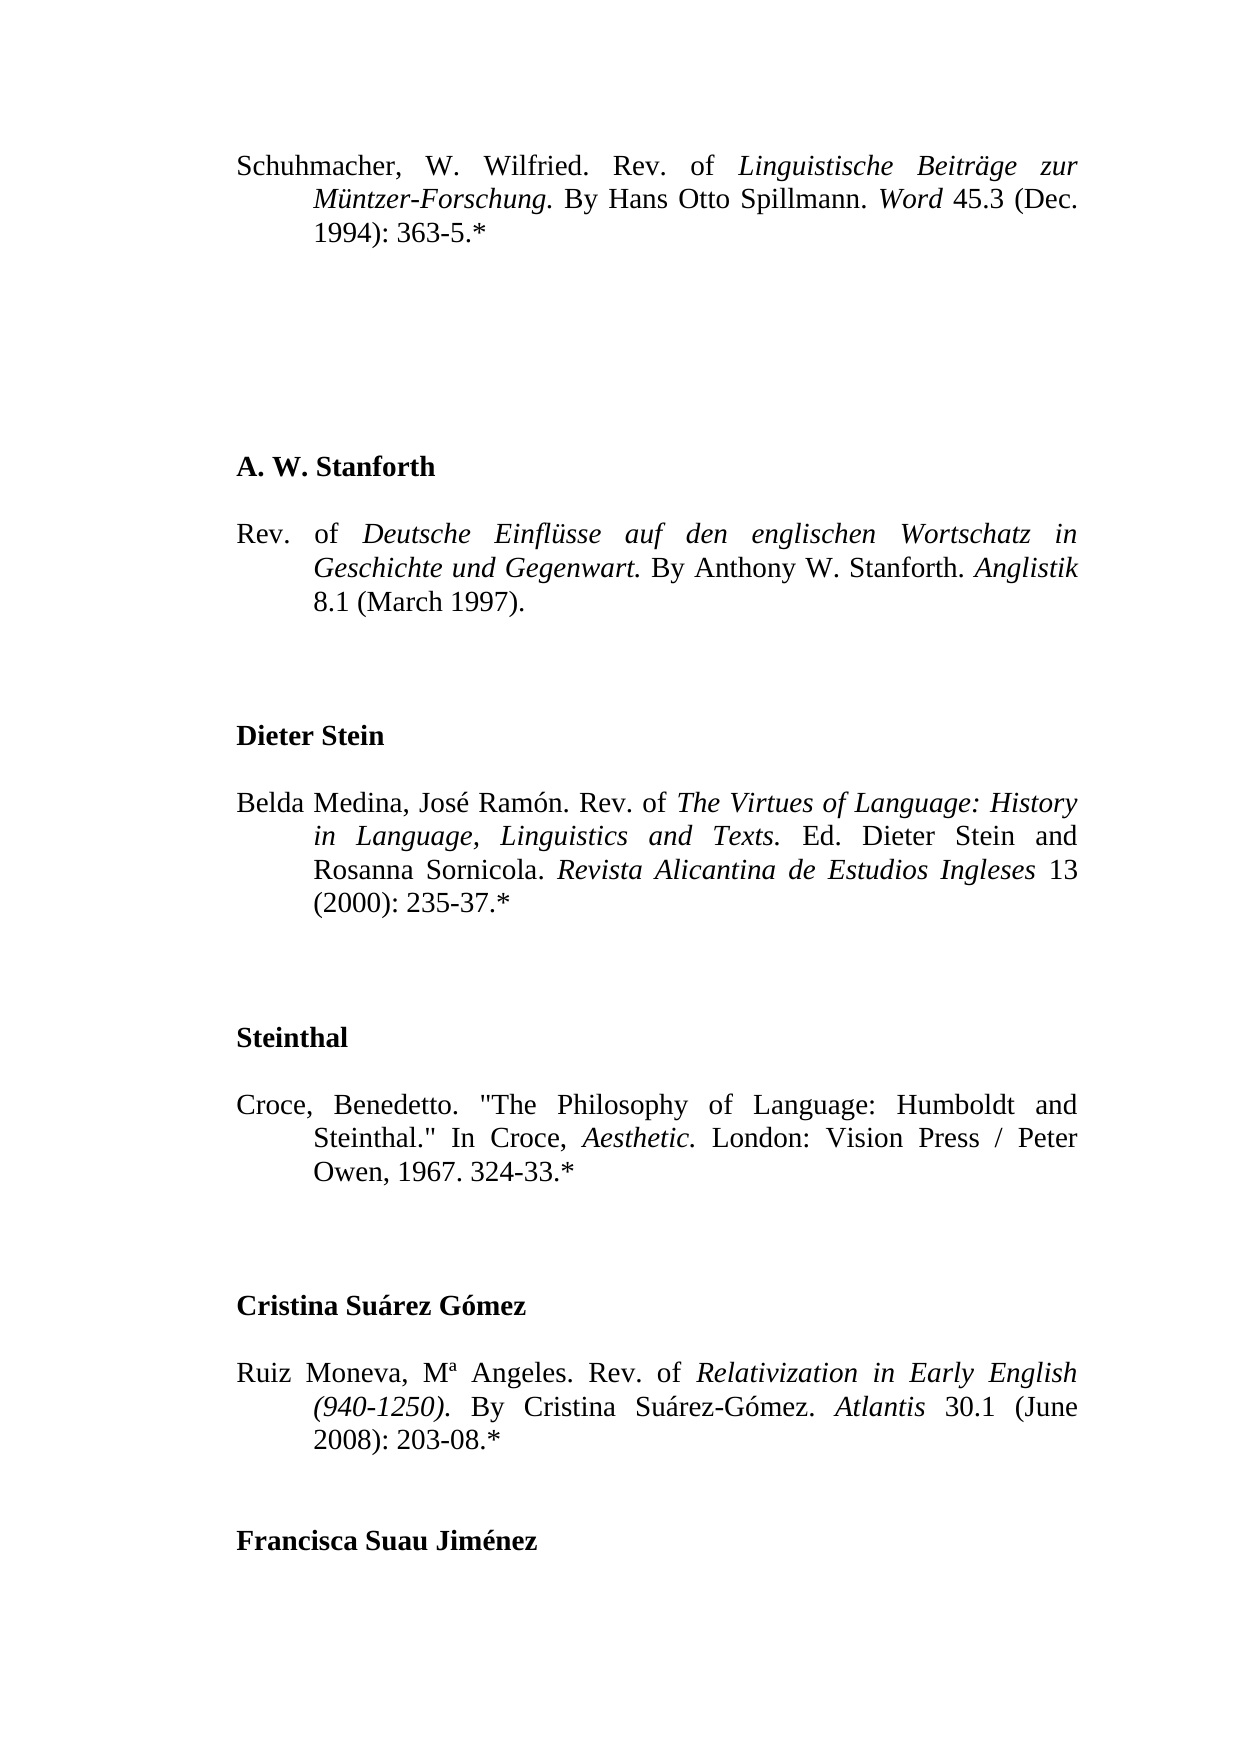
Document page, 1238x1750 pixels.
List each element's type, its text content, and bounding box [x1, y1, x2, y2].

text Steinthal [236, 1020, 1078, 1053]
text Rev. of Deutsche Einflüsse auf den englischen Wortschatz in Geschichte und Gegenwart. By Anthony W. Stanforth. Anglistik 8.1 (March 1997). [236, 517, 1078, 617]
text Ruiz Moneva, Mª Angeles. Rev. of Relativization in Early English (940-1250). By Cristina Suárez-Gómez. Atlantis 30.1 (June 2008): 203-08.* [236, 1355, 1078, 1456]
text Francisca Suau Jiménez [236, 1523, 1078, 1556]
text Cristina Suárez Gómez [236, 1288, 1078, 1322]
text Croce, Benedetto. "The Philosophy of Language: Humboldt and Steinthal." In Croce, Aesthetic. London: Vision Press / Peter Owen, 1967. 324-33.* [236, 1087, 1078, 1187]
text A. W. Stanforth [236, 449, 1078, 483]
text Belda Medina, José Ramón. Rev. of The Virtues of Language: History in Language, Linguistics and Texts. Ed. Dieter Stein and Rosanna Sornicola. Revista Alicantina de Estudios Ingleses 13 (2000): 235-37.* [236, 785, 1078, 919]
text Schuhmacher, W. Wilfried. Rev. of Linguistische Beiträge zur Müntzer-Forschung. By Hans Otto Spillmann. Word 45.3 (Dec. 1994): 363-5.* [236, 148, 1078, 248]
text Dieter Stein [236, 718, 1078, 751]
